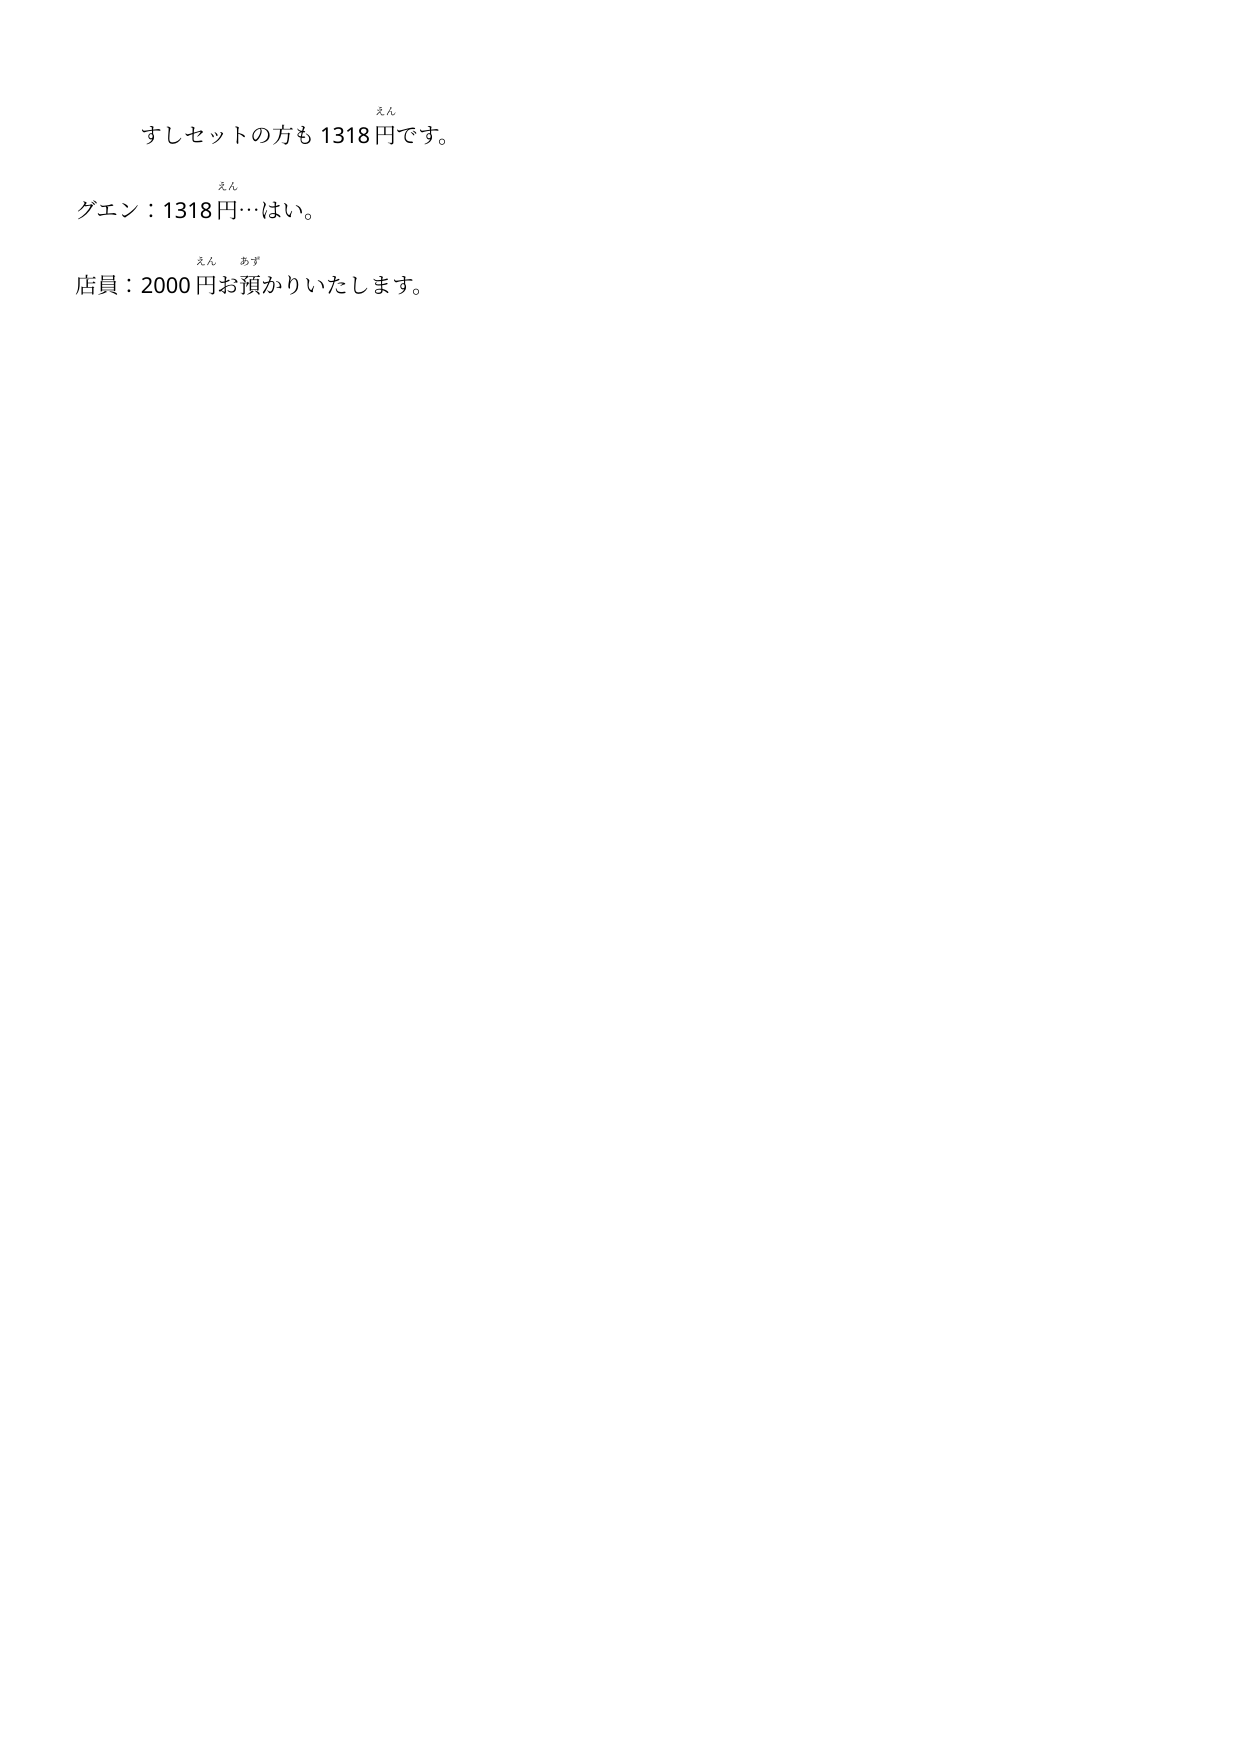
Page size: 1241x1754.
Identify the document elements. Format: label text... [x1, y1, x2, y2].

text 店員：2000おかりいたします。 [75, 239, 1165, 314]
text グエン：1318…はい。 [75, 164, 1165, 239]
text すしセットの方も1318です。 [75, 89, 1165, 164]
